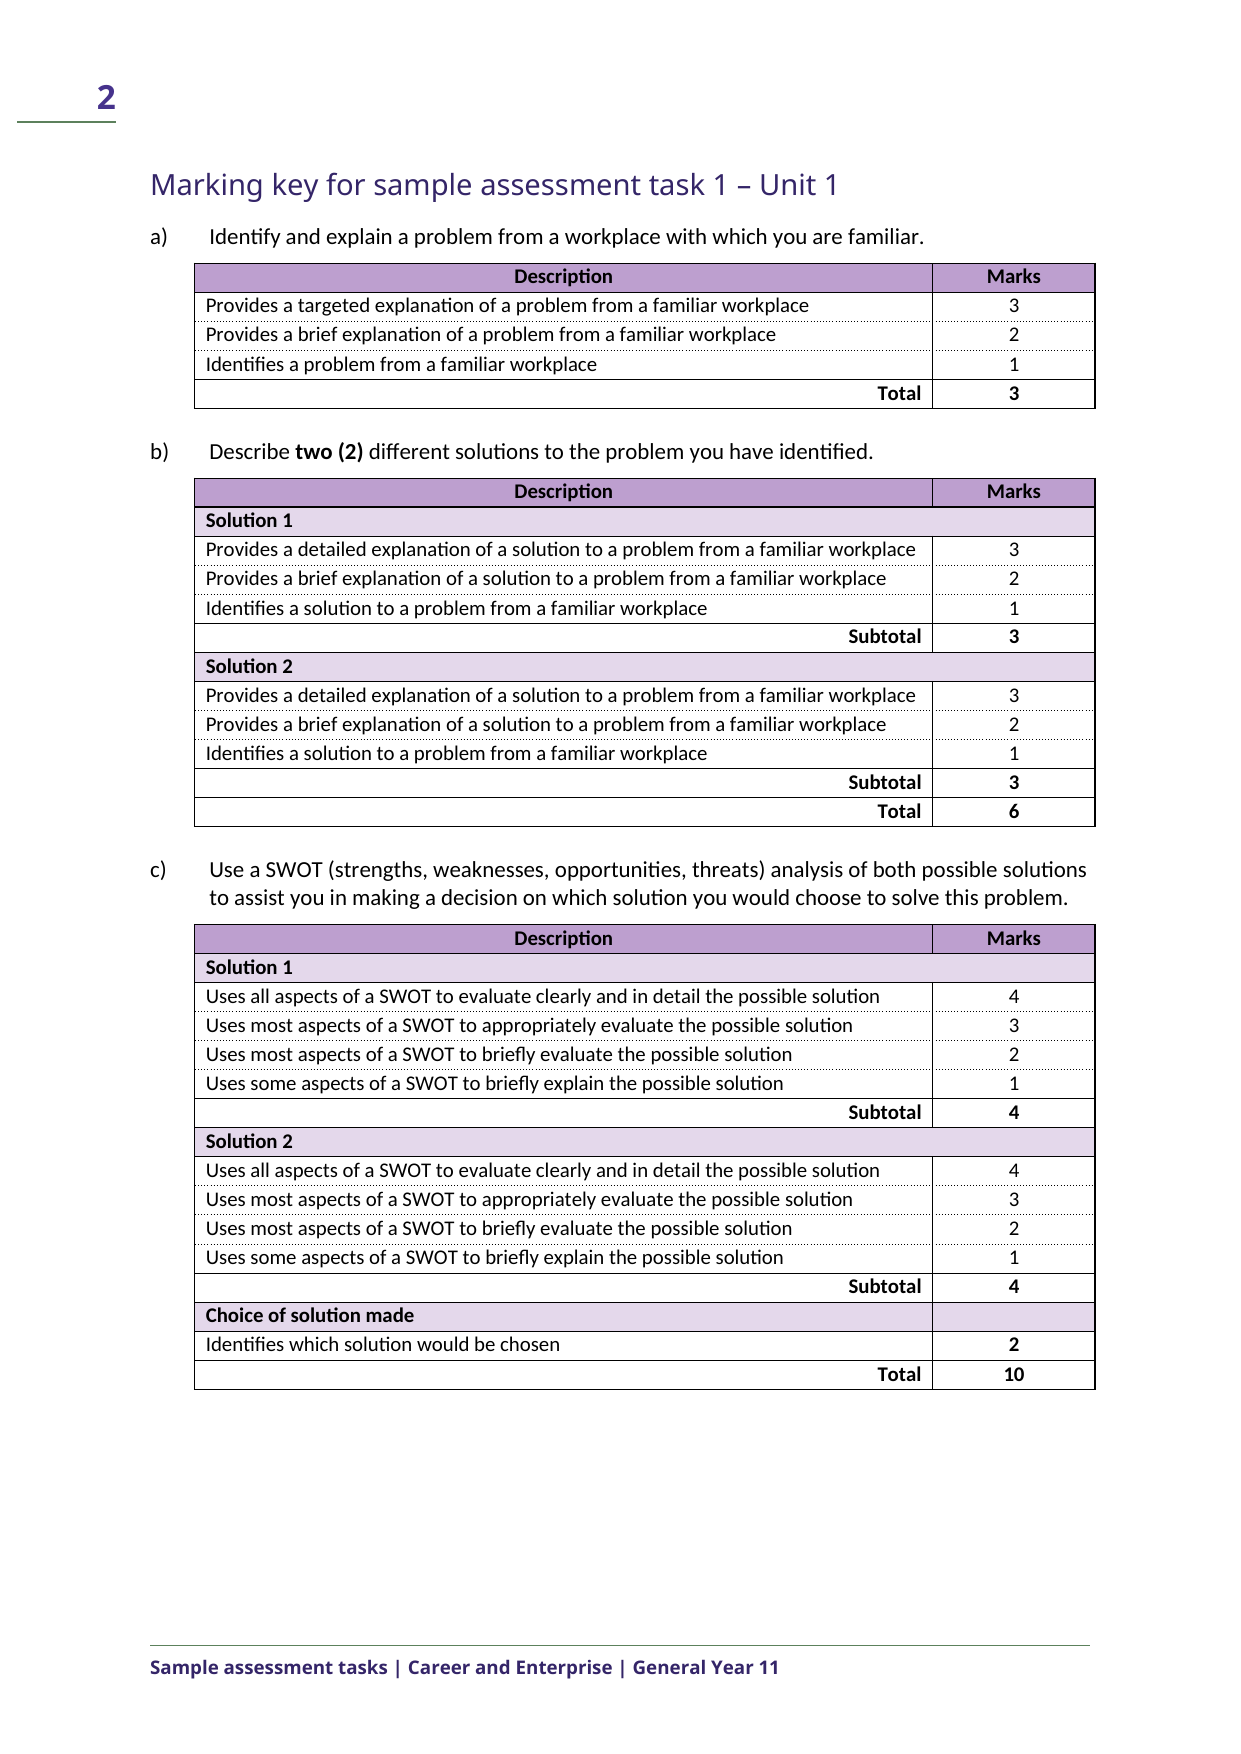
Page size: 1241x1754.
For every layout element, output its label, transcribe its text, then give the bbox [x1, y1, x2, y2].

table_header Marks [933, 479, 1094, 506]
table_header Description [195, 264, 932, 292]
table_cell Uses most aspects of a SWOT to appropriately evaluate the possible solution [195, 1011, 932, 1040]
table_cell 3 [933, 1185, 1094, 1214]
table_cell Provides a targeted explanation of a problem from a familiar workplace [195, 293, 932, 321]
list Describe two (2) different solutions to the problem you have identified. [150, 437, 1093, 465]
table_cell 1 [933, 350, 1094, 379]
table_cell 3 [933, 537, 1094, 564]
table_cell [933, 1303, 1094, 1331]
table_cell 3 [933, 380, 1094, 408]
table_cell Subtotal [195, 769, 932, 797]
table_cell Identifies which solution would be chosen [195, 1332, 932, 1360]
table_cell Identifies a solution to a problem from a familiar workplace [195, 739, 932, 768]
table_cell Total [195, 798, 932, 826]
table_cell 2 [933, 565, 1094, 594]
table_cell Identifies a solution to a problem from a familiar workplace [195, 594, 932, 623]
table_cell Uses all aspects of a SWOT to evaluate clearly and in detail the possible solution [195, 983, 932, 1011]
table_cell Solution 1 [195, 508, 1094, 536]
table_cell Total [195, 1361, 932, 1389]
subtitle Marking key for sample assessment task 1 – Unit 1 [150, 164, 1090, 203]
table_cell Solution 2 [195, 653, 1094, 681]
table_cell 2 [933, 321, 1094, 350]
table_cell 3 [933, 769, 1094, 797]
table_cell Uses some aspects of a SWOT to briefly explain the possible solution [195, 1069, 932, 1098]
table_cell 3 [933, 293, 1094, 321]
table_cell 4 [933, 983, 1094, 1011]
table_cell 1 [933, 1244, 1094, 1272]
table_cell 10 [933, 1361, 1094, 1389]
table_cell Uses some aspects of a SWOT to briefly explain the possible solution [195, 1244, 932, 1272]
table_cell 4 [933, 1274, 1094, 1302]
table_cell Provides a brief explanation of a problem from a familiar workplace [195, 321, 932, 350]
list Use a SWOT (strengths, weaknesses, opportunities, threats) analysis of both possible solutions to assist you in making a decision on which solution you would choose to solve this problem. [150, 855, 1093, 911]
table_cell 3 [933, 682, 1094, 710]
table_cell Subtotal [195, 1099, 932, 1127]
table_cell Solution 1 [195, 954, 1094, 982]
table_cell 2 [933, 1040, 1094, 1069]
table_cell 1 [933, 1069, 1094, 1098]
table_cell Total [195, 380, 932, 408]
table_cell Uses all aspects of a SWOT to evaluate clearly and in detail the possible solution [195, 1157, 932, 1185]
table_header Marks [933, 925, 1094, 953]
table_cell 4 [933, 1099, 1094, 1127]
list Identify and explain a problem from a workplace with which you are familiar. [150, 222, 1093, 250]
table_cell 1 [933, 739, 1094, 768]
table_cell 6 [933, 798, 1094, 826]
table_cell 4 [933, 1157, 1094, 1185]
table_cell 3 [933, 1011, 1094, 1040]
table_cell Identifies a problem from a familiar workplace [195, 350, 932, 379]
table_cell Subtotal [195, 1274, 932, 1302]
table_cell Provides a detailed explanation of a solution to a problem from a familiar workplace [195, 537, 932, 564]
table_cell 2 [933, 1332, 1094, 1360]
table_cell Subtotal [195, 624, 932, 652]
table_cell Provides a brief explanation of a solution to a problem from a familiar workplace [195, 710, 932, 739]
table_header Marks [933, 264, 1094, 292]
table_cell Uses most aspects of a SWOT to briefly evaluate the possible solution [195, 1214, 932, 1243]
table_cell 2 [933, 710, 1094, 739]
table_cell Uses most aspects of a SWOT to appropriately evaluate the possible solution [195, 1185, 932, 1214]
table_header Description [195, 479, 932, 506]
table_cell Solution 2 [195, 1128, 1094, 1156]
table_cell Uses most aspects of a SWOT to briefly evaluate the possible solution [195, 1040, 932, 1069]
table_cell 1 [933, 594, 1094, 623]
table_cell 3 [933, 624, 1094, 652]
table_cell Provides a detailed explanation of a solution to a problem from a familiar workplace [195, 682, 932, 710]
table_cell Choice of solution made [195, 1303, 932, 1331]
table_cell 2 [933, 1214, 1094, 1243]
table_cell Provides a brief explanation of a solution to a problem from a familiar workplace [195, 565, 932, 594]
table_header Description [195, 925, 932, 953]
